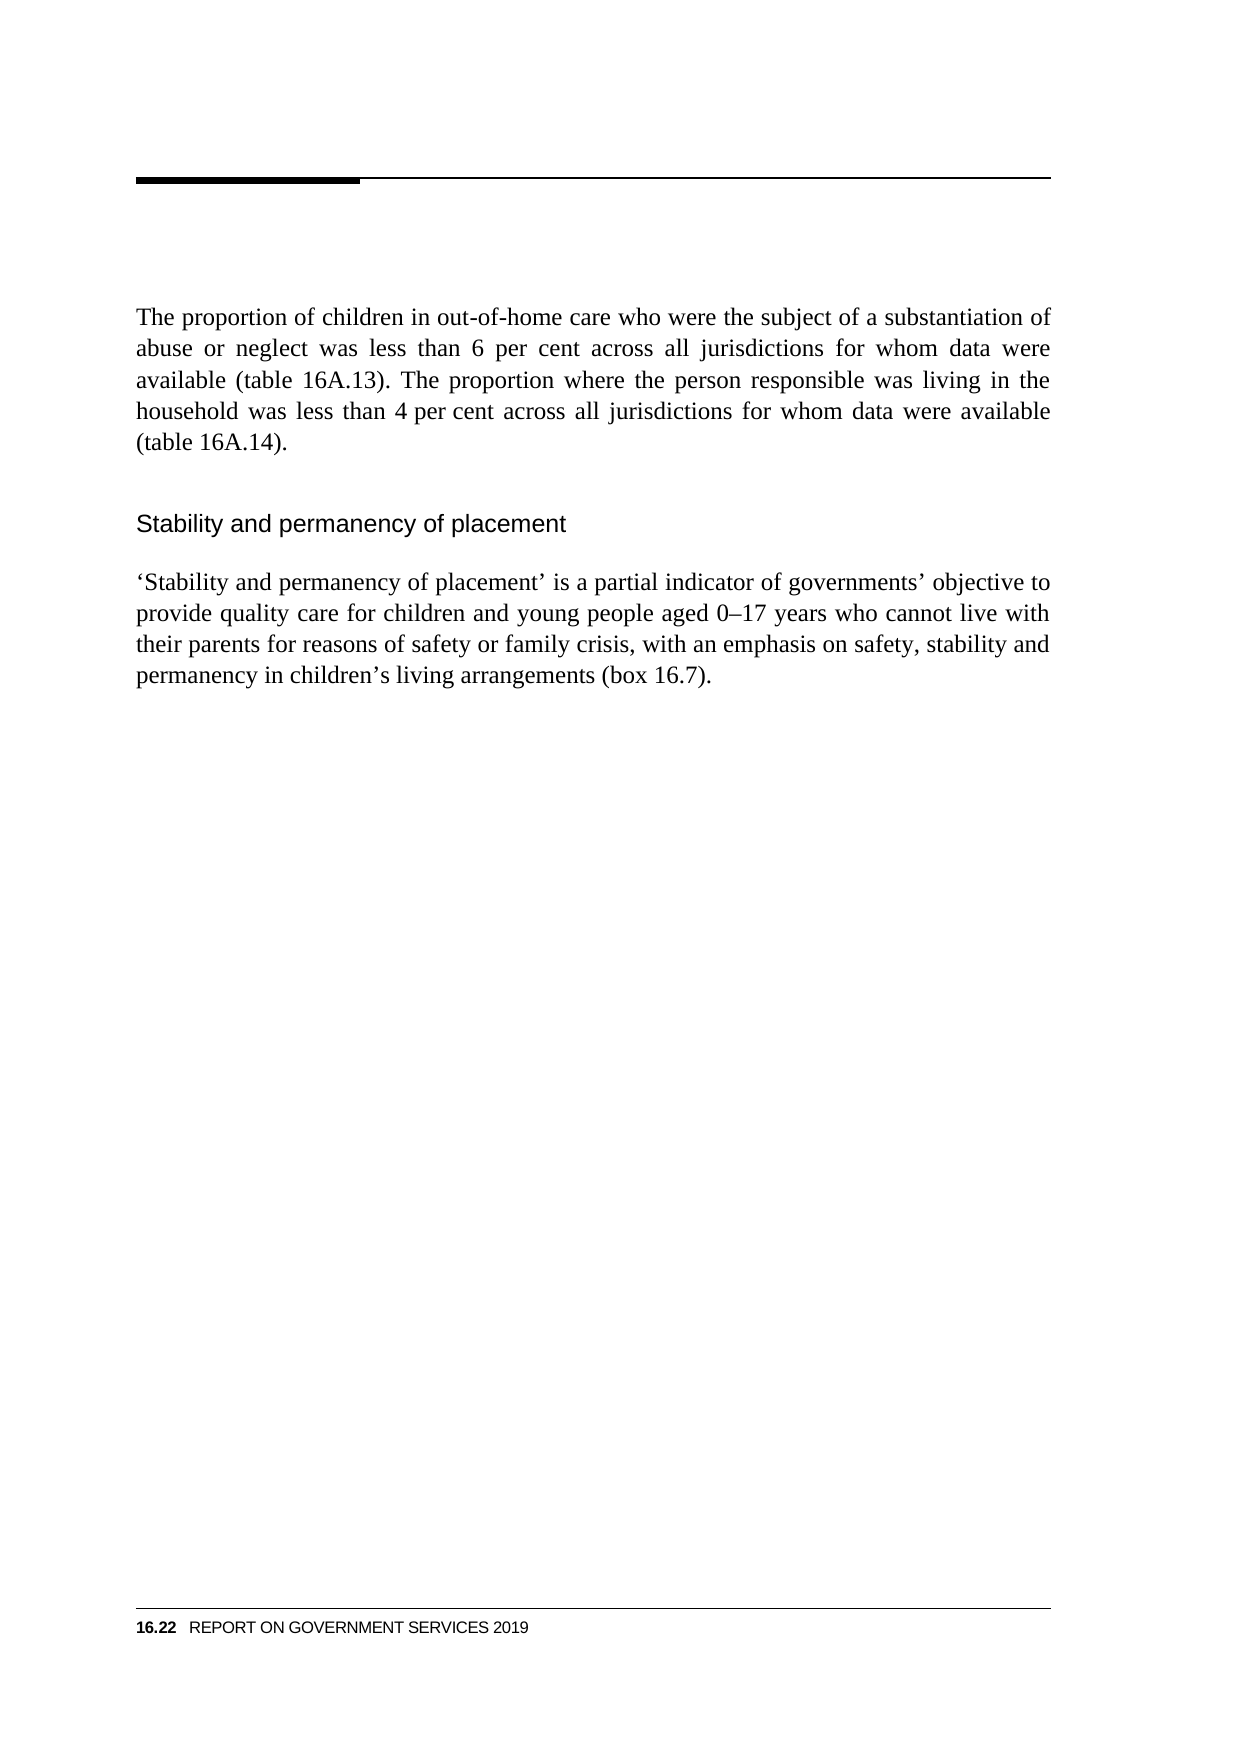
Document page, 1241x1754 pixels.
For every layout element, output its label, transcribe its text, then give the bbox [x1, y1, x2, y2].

text The proportion of children in out-of-home care who were the subject of a substantiation of abuse or neglect was less than 6 per cent across all jurisdictions for whom data were available (table 16A.13). The proportion where the person responsible was living in the household was less than 4 per cent across all jurisdictions for whom data were available (table 16A.14). [136, 300, 1051, 456]
text ‘Stability and permanency of placement’ is a partial indicator of governments’ objective to provide quality care for children and young people aged 0–17 years who cannot live with their parents for reasons of safety or family crisis, with an emphasis on safety, stability and permanency in children’s living arrangements (box 16.7). [136, 564, 1051, 689]
subtitle Stability and permanency of placement [136, 506, 1051, 539]
